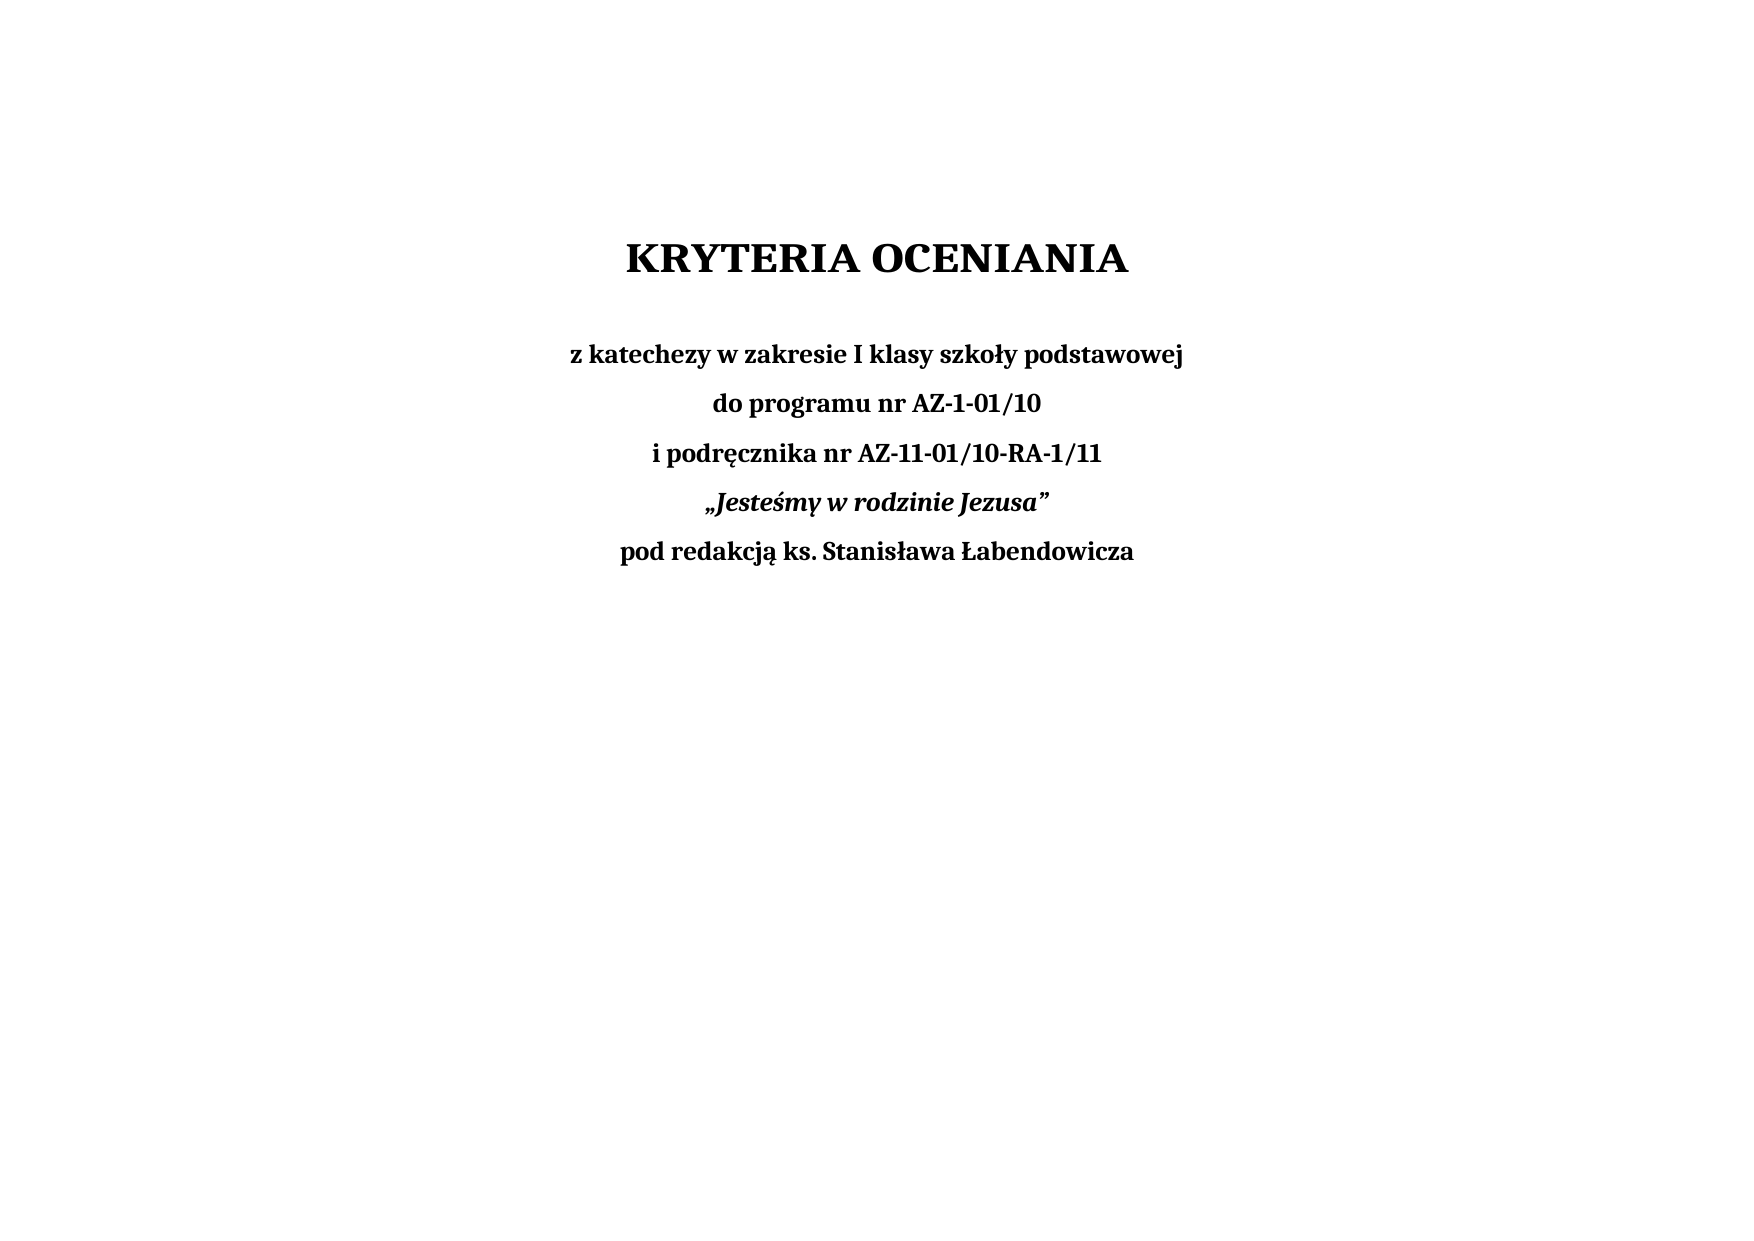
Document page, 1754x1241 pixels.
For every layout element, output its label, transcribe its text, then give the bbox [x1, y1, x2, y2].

text pod redakcją ks. Stanisława Łabendowicza [148, 536, 1606, 567]
text i podręcznika nr AZ-11-01/10-RA-1/11 [148, 438, 1606, 469]
text do programu nr AZ-1-01/10 [148, 388, 1606, 420]
text „Jesteśmy w rodzinie Jezusa” [148, 487, 1606, 518]
text z katechezy w zakresie I klasy szkoły podstawowej [148, 339, 1606, 371]
title KRYTERIA OCENIANIA [148, 235, 1606, 283]
